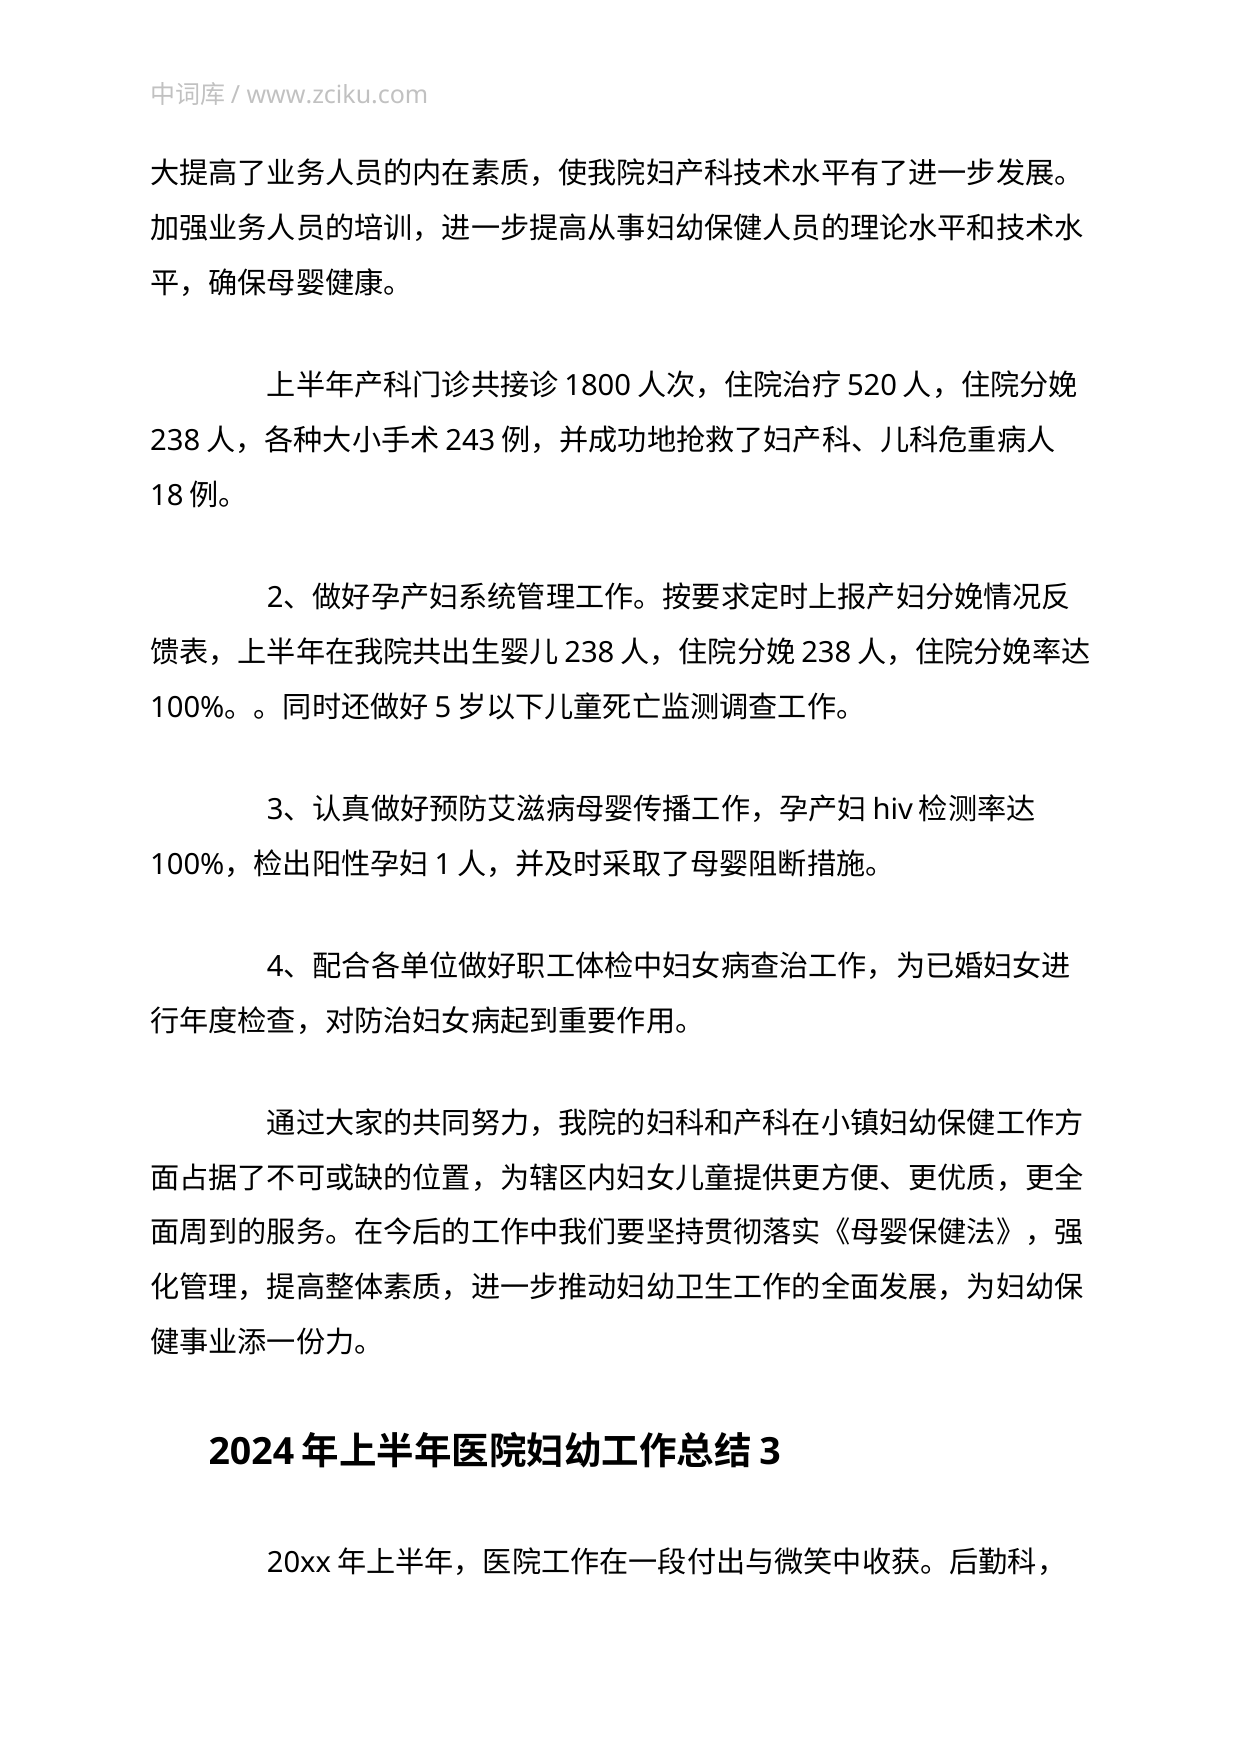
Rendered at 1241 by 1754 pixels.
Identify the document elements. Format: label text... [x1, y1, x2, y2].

text 通过大家的共同努力，我院的妇科和产科在小镇妇幼保健工作方面占据了不可或缺的位置，为辖区内妇女儿童提供更方便、更优质，更全面周到的服务。在今后的工作中我们要坚持贯彻落实《母婴保健法》，强化管理，提高整体素质，进一步推动妇幼卫生工作的全面发展，为妇幼保健事业添一份力。 [150, 1099, 1090, 1361]
text 4、配合各单位做好职工体检中妇女病查治工作，为已婚妇女进行年度检查，对防治妇女病起到重要作用。 [150, 942, 1090, 1040]
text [150, 1538, 1090, 1581]
text 上半年产科门诊共接诊1800人次，住院治疗520人，住院分娩238人，各种大小手术243例，并成功地抢救了妇产科、儿科危重病人18例。 [150, 362, 1090, 514]
text 3、认真做好预防艾滋病母婴传播工作，孕产妇hiv检测率达100%，检出阳性孕妇1人，并及时采取了母婴阻断措施。 [150, 786, 1090, 883]
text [150, 150, 1090, 302]
text 2、做好孕产妇系统管理工作。按要求定时上报产妇分娩情况反馈表，上半年在我院共出生婴儿238人，住院分娩238人，住院分娩率达100%。。同时还做好5岁以下儿童死亡监测调查工作。 [150, 573, 1090, 726]
text 2024年上半年医院妇幼工作总结3 [150, 1421, 1090, 1475]
